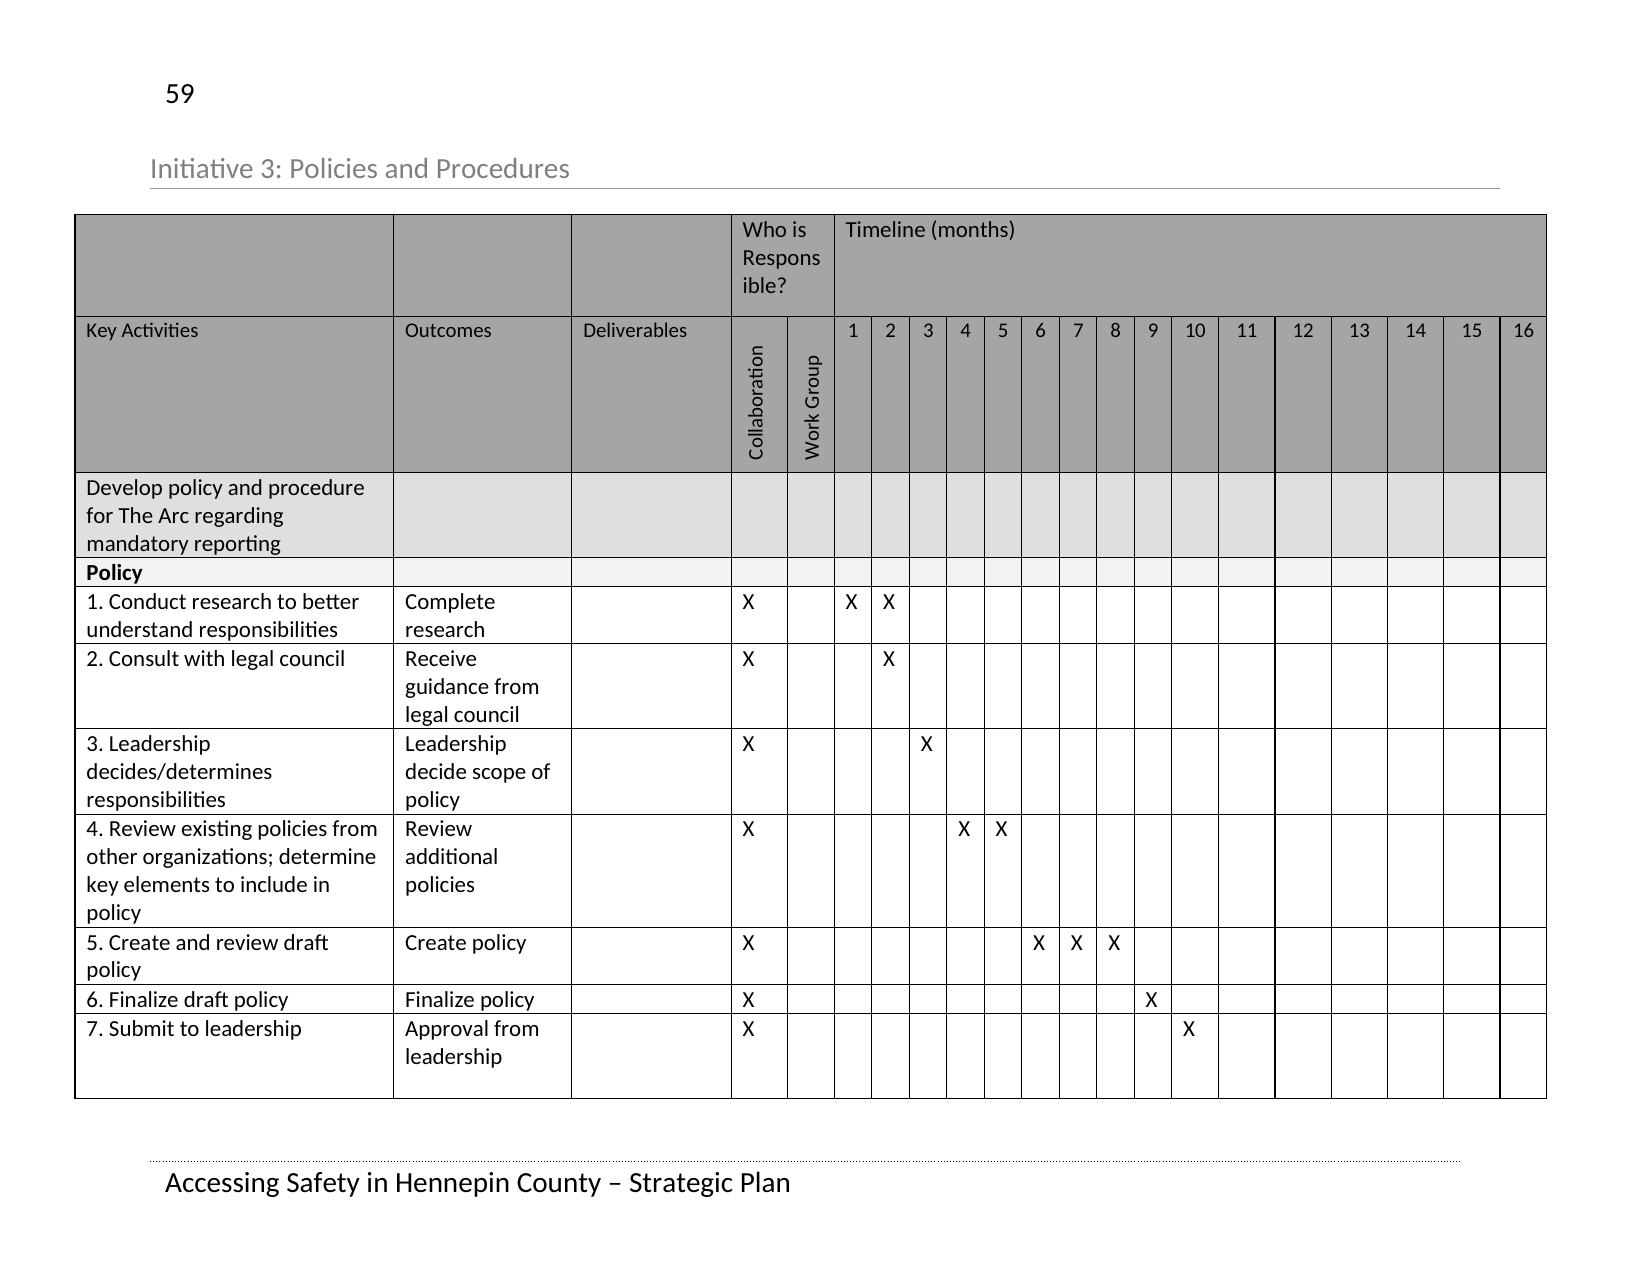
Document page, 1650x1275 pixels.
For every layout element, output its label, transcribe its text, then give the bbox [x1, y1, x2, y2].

table_cell [788, 1014, 834, 1098]
table_cell [1060, 815, 1096, 927]
table_cell [1172, 815, 1218, 927]
table_cell [572, 473, 731, 557]
table_cell [872, 815, 909, 927]
table_cell [1022, 473, 1059, 557]
table_cell Finalize policy [394, 985, 571, 1013]
table_cell [788, 587, 834, 643]
table_cell [1060, 558, 1096, 586]
table_cell X [985, 815, 1021, 927]
table_cell [910, 815, 946, 927]
table_cell [732, 473, 787, 557]
table_cell [835, 473, 871, 557]
table_header [76, 215, 393, 316]
table_cell X [732, 644, 787, 728]
table_cell [947, 928, 984, 984]
table_cell [788, 558, 834, 586]
table_cell X [732, 729, 787, 813]
table_cell X [732, 985, 787, 1013]
table_cell [1388, 985, 1443, 1013]
table_cell [1444, 815, 1499, 927]
table_cell 3. Leadership decides/determines responsibilities [76, 729, 393, 813]
table_cell [835, 985, 871, 1013]
table_cell [1135, 729, 1171, 813]
table_header Who is Responsible? [732, 215, 834, 316]
table_cell Work Group [788, 317, 834, 472]
table_cell [1219, 1014, 1274, 1098]
table_cell Create policy [394, 928, 571, 984]
table_cell [1022, 729, 1059, 813]
table_cell [788, 644, 834, 728]
table_cell [1501, 928, 1546, 984]
table_cell [947, 1014, 984, 1098]
table_cell [1022, 815, 1059, 927]
table_cell 10 [1172, 317, 1218, 472]
table_cell [1332, 473, 1387, 557]
table_cell [947, 644, 984, 728]
table_cell [947, 729, 984, 813]
table_cell X [732, 928, 787, 984]
table_cell Deliverables [572, 317, 731, 472]
table_cell [1219, 928, 1274, 984]
table_cell 3 [910, 317, 946, 472]
table_cell [572, 644, 731, 728]
table_cell X [732, 587, 787, 643]
table_cell [1135, 1014, 1171, 1098]
table_cell [1022, 985, 1059, 1013]
table_cell [572, 587, 731, 643]
table_cell [1135, 644, 1171, 728]
table_cell X [1097, 928, 1134, 984]
table_cell [1388, 473, 1443, 557]
table_cell [1444, 1014, 1499, 1098]
table_cell [1501, 644, 1546, 728]
table_cell 7. Submit to leadership [76, 1014, 393, 1098]
table_cell [835, 815, 871, 927]
table_cell 14 [1388, 317, 1443, 472]
table_cell X [732, 815, 787, 927]
table_cell 5 [985, 317, 1021, 472]
table_cell [1444, 985, 1499, 1013]
table_cell Leadership decide scope of policy [394, 729, 571, 813]
table_cell [910, 985, 946, 1013]
table_cell [1444, 473, 1499, 557]
table_cell 12 [1276, 317, 1331, 472]
table_cell [1022, 587, 1059, 643]
table_cell X [835, 587, 871, 643]
table_cell [947, 587, 984, 643]
table_cell [1097, 985, 1134, 1013]
table_cell [1332, 985, 1387, 1013]
table_cell [910, 1014, 946, 1098]
table_cell [1219, 815, 1274, 927]
table_cell 6 [1022, 317, 1059, 472]
table_cell [788, 729, 834, 813]
table_cell [1501, 815, 1546, 927]
table_cell X [1135, 985, 1171, 1013]
table_cell [572, 815, 731, 927]
table_cell [1332, 1014, 1387, 1098]
table_header Timeline (months) [835, 215, 1546, 316]
table_cell [788, 928, 834, 984]
table_cell [572, 558, 731, 586]
table_cell 9 [1135, 317, 1171, 472]
table_cell X [1060, 928, 1096, 984]
table_cell [1219, 587, 1274, 643]
table_cell [835, 928, 871, 984]
table_cell [1097, 1014, 1134, 1098]
table_cell [1097, 587, 1134, 643]
table_cell [947, 558, 984, 586]
table_cell [1501, 587, 1546, 643]
table_cell [910, 587, 946, 643]
table_cell [1444, 729, 1499, 813]
table_cell X [732, 1014, 787, 1098]
table_cell [1060, 644, 1096, 728]
table_cell [1276, 587, 1331, 643]
table_cell [1022, 1014, 1059, 1098]
table_cell [835, 729, 871, 813]
table_cell [1135, 473, 1171, 557]
table_cell 16 [1501, 317, 1546, 472]
table_cell X [910, 729, 946, 813]
table_cell [1276, 729, 1331, 813]
table_cell [1219, 473, 1274, 557]
table_cell [1276, 815, 1331, 927]
table_cell [1097, 729, 1134, 813]
table_cell 2 [872, 317, 909, 472]
table_cell [1388, 729, 1443, 813]
table_cell [1219, 558, 1274, 586]
table_cell [910, 558, 946, 586]
table_cell [1172, 558, 1218, 586]
table_cell [872, 473, 909, 557]
table_cell [572, 985, 731, 1013]
table_cell [1444, 644, 1499, 728]
table_cell 7 [1060, 317, 1096, 472]
table_cell Approval from leadership [394, 1014, 571, 1098]
table_cell [985, 985, 1021, 1013]
table_cell [1388, 928, 1443, 984]
table_cell [1172, 587, 1218, 643]
table_cell 1 [835, 317, 871, 472]
table_cell [947, 985, 984, 1013]
table_cell [1135, 815, 1171, 927]
table_cell [835, 558, 871, 586]
table_header [394, 215, 571, 316]
table_header [572, 215, 731, 316]
table_cell [1135, 587, 1171, 643]
table_cell [1060, 985, 1096, 1013]
table_cell [1219, 644, 1274, 728]
table_cell 5. Create and review draft policy [76, 928, 393, 984]
table_cell [1060, 1014, 1096, 1098]
table_cell [1097, 644, 1134, 728]
table_cell [1501, 985, 1546, 1013]
table_cell 13 [1332, 317, 1387, 472]
table_cell [1388, 1014, 1443, 1098]
table_cell [572, 1014, 731, 1098]
table_cell Complete research [394, 587, 571, 643]
table_cell [872, 558, 909, 586]
table_cell 1. Conduct research to better understand responsibilities [76, 587, 393, 643]
table_cell [1276, 558, 1331, 586]
table_cell 2. Consult with legal council [76, 644, 393, 728]
table_cell [872, 928, 909, 984]
table_cell [1332, 587, 1387, 643]
subtitle Initiative 3: Policies and Procedures [150, 150, 1500, 188]
table_cell [985, 473, 1021, 557]
table_cell [1219, 985, 1274, 1013]
table_cell [1332, 644, 1387, 728]
table_cell [1444, 558, 1499, 586]
table_cell [1501, 729, 1546, 813]
table_cell [1135, 928, 1171, 984]
table_cell [1097, 558, 1134, 586]
table_cell [1060, 473, 1096, 557]
table_cell X [872, 644, 909, 728]
table_cell [1501, 1014, 1546, 1098]
table_cell [1332, 729, 1387, 813]
table_cell Outcomes [394, 317, 571, 472]
table_cell [1276, 1014, 1331, 1098]
table_cell X [872, 587, 909, 643]
table_cell [872, 985, 909, 1013]
table_cell [1172, 729, 1218, 813]
table_cell [1172, 473, 1218, 557]
table_cell [985, 644, 1021, 728]
table_cell [985, 1014, 1021, 1098]
table_cell X [947, 815, 984, 927]
table_cell [1060, 729, 1096, 813]
table_cell [910, 473, 946, 557]
table_cell [1388, 558, 1443, 586]
table_cell Develop policy and procedure for The Arc regarding mandatory reporting [76, 473, 393, 557]
table_cell [1332, 928, 1387, 984]
table_cell [835, 644, 871, 728]
table_cell [1388, 815, 1443, 927]
table_cell [1022, 644, 1059, 728]
table_cell [1276, 985, 1331, 1013]
table_cell [1332, 558, 1387, 586]
table_cell 15 [1444, 317, 1499, 472]
table_cell X [1172, 1014, 1218, 1098]
table_cell [1060, 587, 1096, 643]
table_cell 8 [1097, 317, 1134, 472]
table_cell [1135, 558, 1171, 586]
table_cell 4 [947, 317, 984, 472]
table_cell [910, 644, 946, 728]
table_cell 6. Finalize draft policy [76, 985, 393, 1013]
table_cell [572, 928, 731, 984]
table_cell [1388, 587, 1443, 643]
table_cell [947, 473, 984, 557]
table_cell [394, 558, 571, 586]
table_cell [1388, 644, 1443, 728]
table_cell [1501, 473, 1546, 557]
table_cell [985, 558, 1021, 586]
table_cell [1444, 928, 1499, 984]
table_cell Key Activities [76, 317, 393, 472]
table_cell [788, 815, 834, 927]
table_cell [1276, 644, 1331, 728]
table_cell [732, 558, 787, 586]
table_cell [872, 729, 909, 813]
table_cell 11 [1219, 317, 1274, 472]
table_cell Review additional policies [394, 815, 571, 927]
table_cell [1501, 558, 1546, 586]
table_cell [1172, 644, 1218, 728]
table_cell [835, 1014, 871, 1098]
table_cell Policy [76, 558, 393, 586]
table_cell [1276, 928, 1331, 984]
table_cell [1097, 815, 1134, 927]
table_cell [1444, 587, 1499, 643]
table_cell [1172, 985, 1218, 1013]
table_cell [394, 473, 571, 557]
table_cell [1219, 729, 1274, 813]
table_cell X [1022, 928, 1059, 984]
table_cell [1172, 928, 1218, 984]
table_cell [572, 729, 731, 813]
table_cell [872, 1014, 909, 1098]
table_cell [985, 587, 1021, 643]
table_cell [910, 928, 946, 984]
table_cell [788, 985, 834, 1013]
table_cell [1332, 815, 1387, 927]
table_cell [1276, 473, 1331, 557]
table_cell Receive guidance from legal council [394, 644, 571, 728]
table_cell 4. Review existing policies from other organizations; determine key elements to include in policy [76, 815, 393, 927]
table_cell [985, 928, 1021, 984]
table_cell [1097, 473, 1134, 557]
table_cell Collaboration [732, 317, 787, 472]
table_cell [985, 729, 1021, 813]
table_cell [1022, 558, 1059, 586]
table_cell [788, 473, 834, 557]
